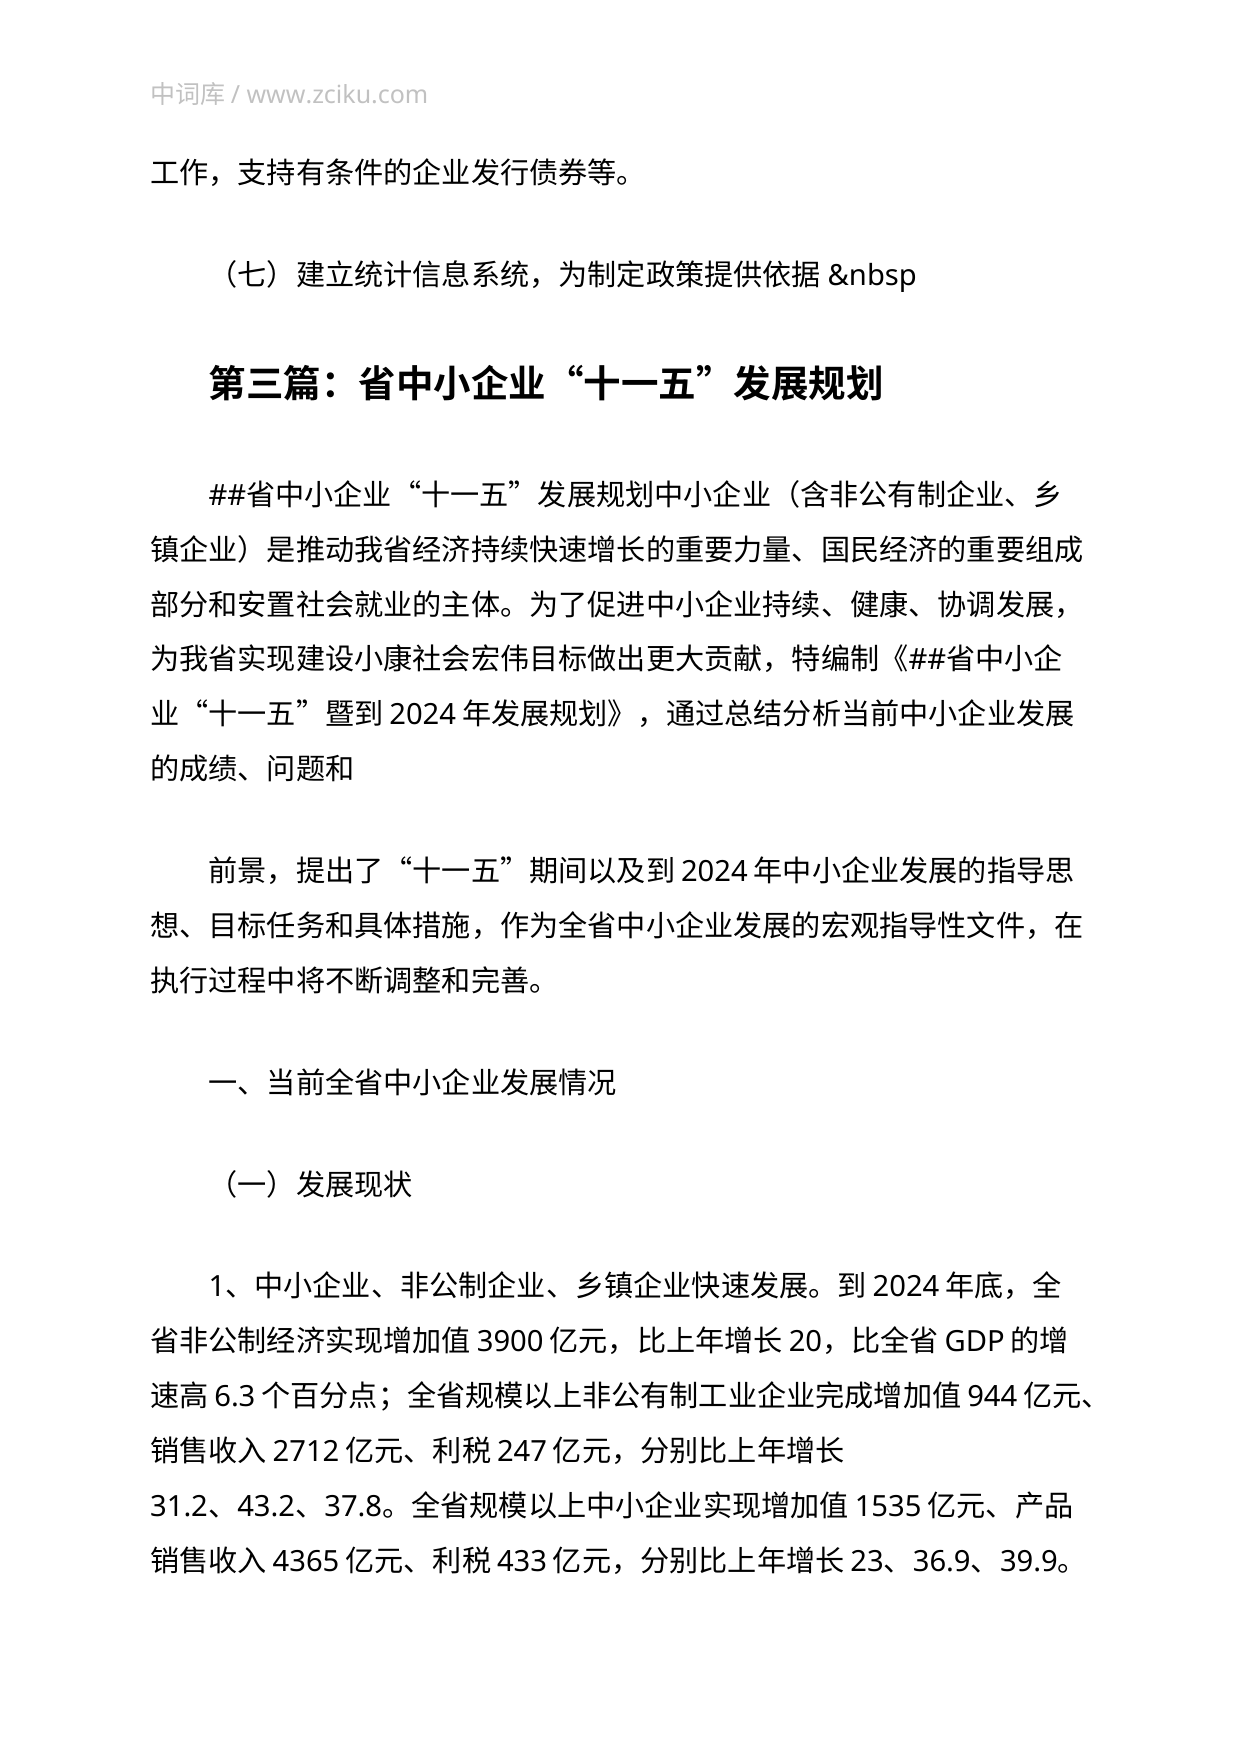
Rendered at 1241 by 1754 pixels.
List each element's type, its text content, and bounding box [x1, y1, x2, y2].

text ##省中小企业“十一五”发展规划中小企业（含非公有制企业、乡镇企业）是推动我省经济持续快速增长的重要力量、国民经济的重要组成部分和安置社会就业的主体。为了促进中小企业持续、健康、协调发展，为我省实现建设小康社会宏伟目标做出更大贡献，特编制《##省中小企业“十一五”暨到2024年发展规划》，通过总结分析当前中小企业发展的成绩、问题和 [150, 471, 1090, 788]
text 一、当前全省中小企业发展情况 [150, 1059, 1090, 1102]
text 第三篇：省中小企业“十一五”发展规划 [150, 354, 1090, 408]
text 前景，提出了“十一五”期间以及到2024年中小企业发展的指导思想、目标任务和具体措施，作为全省中小企业发展的宏观指导性文件，在执行过程中将不断调整和完善。 [150, 848, 1090, 1000]
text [150, 1263, 1090, 1580]
text （一）发展现状 [150, 1161, 1090, 1203]
text （七）建立统计信息系统，为制定政策提供依据 &nbsp [150, 252, 1090, 294]
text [150, 150, 1090, 192]
